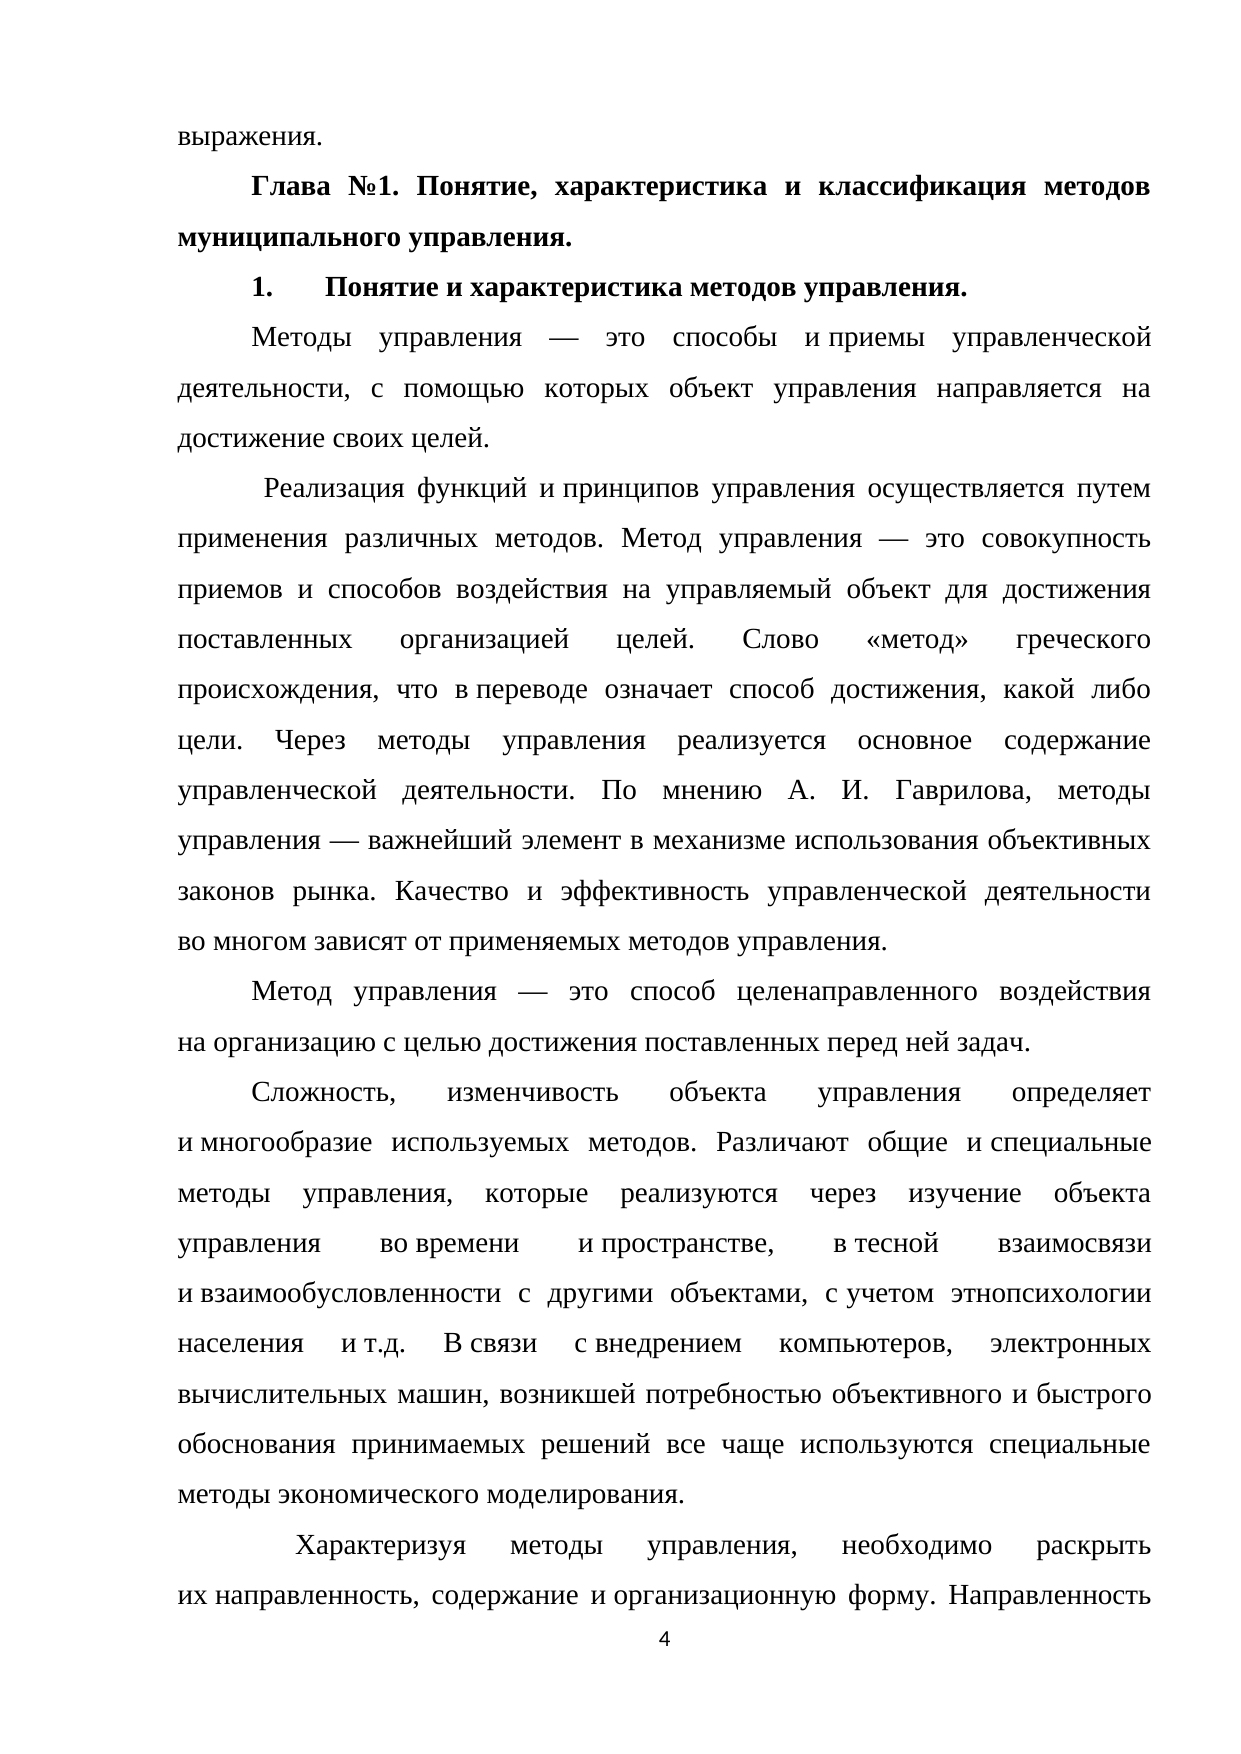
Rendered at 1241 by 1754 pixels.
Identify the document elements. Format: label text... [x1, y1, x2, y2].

text Метод управления — это способ целенаправленного воздействия на организацию с целью достижения поставленных перед ней задач. [177, 973, 1152, 1057]
text Сложность, изменчивость объекта управления определяет и многообразие используемых методов. Различают общие и специальные методы управления, которые реализуются через изучение объекта управления во времени и пространстве, в тесной взаимосвязи и взаимообусловленности с другими объектами, с учетом этнопсихологии населения и т.д. В связи с внедрением компьютеров, электронных вычислительных машин, возникшей потребностью объективного и быстрого обоснования принимаемых решений все чаще используются специальные методы экономического моделирования. [177, 1074, 1152, 1510]
text Глава №1. Понятие, характеристика и классификация методов муниципального управления. [177, 168, 1152, 252]
text Методы управления — это способы и приемы управленческой деятельности, с помощью которых объект управления направляется на достижение своих целей. [177, 319, 1152, 453]
text Реализация функций и принципов управления осуществляется путем применения различных методов. Метод управления — это совокупность приемов и способов воздействия на управляемый объект для достижения поставленных организацией целей. Слово «метод» греческого происхождения, что в переводе означает способ достижения, какой либо цели. Через методы управления реализуется основное содержание управленческой деятельности. По мнению А. И. Гаврилова, методы управления — важнейший элемент в механизме использования объективных законов рынка. Качество и эффективность управленческой деятельности во многом зависят от применяемых методов управления. [177, 470, 1152, 957]
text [177, 1527, 1152, 1611]
list Понятие и характеристика методов управления. [177, 269, 1152, 303]
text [177, 118, 1152, 152]
